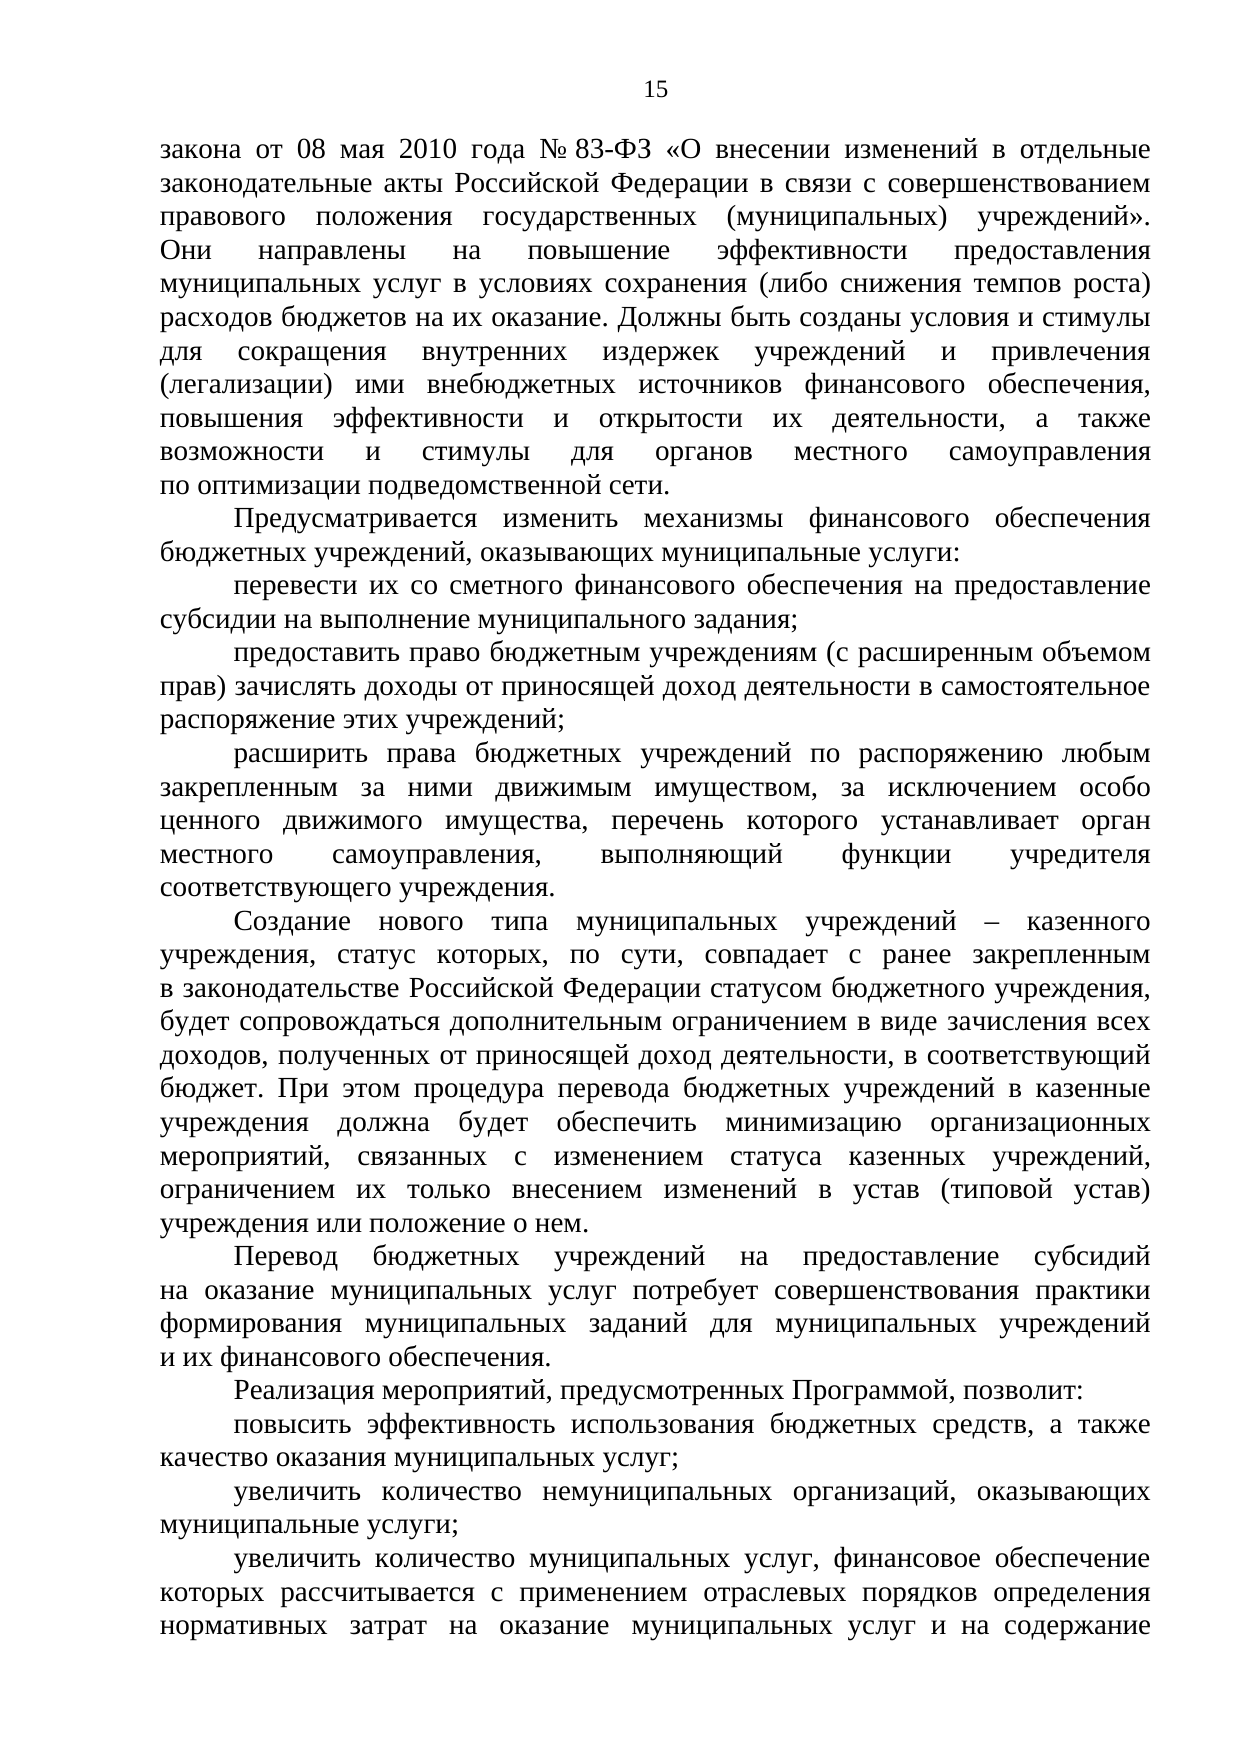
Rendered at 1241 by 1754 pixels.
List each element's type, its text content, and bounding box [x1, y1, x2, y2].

text Реализация мероприятий, предусмотренных Программой, позволит: [159, 1372, 1152, 1406]
text увеличить количество немуниципальных организаций, оказывающих муниципальные услуги; [159, 1473, 1152, 1540]
text увеличить количество муниципальных услуг, финансовое обеспечение которых рассчитывается с применением отраслевых порядков определения нормативных затрат на оказание муниципальных услуг и на содержание [159, 1540, 1152, 1641]
text Создание нового типа муниципальных учреждений – казенного учреждения, статус которых, по сути, совпадает с ранее закрепленным в законодательстве Российской Федерации статусом бюджетного учреждения, будет сопровождаться дополнительным ограничением в виде зачисления всех доходов, полученных от приносящей доход деятельности, в соответствующий бюджет. При этом процедура перевода бюджетных учреждений в казенные учреждения должна будет обеспечить минимизацию организационных мероприятий, связанных с изменением статуса казенных учреждений, ограничением их только внесением изменений в устав (типовой устав) учреждения или положение о нем. [159, 903, 1152, 1238]
text Перевод бюджетных учреждений на предоставление субсидий на оказание муниципальных услуг потребует совершенствования практики формирования муниципальных заданий для муниципальных учреждений и их финансового обеспечения. [159, 1238, 1152, 1372]
text Предусматривается изменить механизмы финансового обеспечения бюджетных учреждений, оказывающих муниципальные услуги: [159, 500, 1152, 567]
text повысить эффективность использования бюджетных средств, а также качество оказания муниципальных услуг; [159, 1406, 1152, 1473]
text предоставить право бюджетным учреждениям (с расширенным объемом прав) зачислять доходы от приносящей доход деятельности в самостоятельное распоряжение этих учреждений; [159, 634, 1152, 735]
text расширить права бюджетных учреждений по распоряжению любым закрепленным за ними движимым имуществом, за исключением особо ценного движимого имущества, перечень которого устанавливает орган местного самоуправления, выполняющий функции учредителя соответствующего учреждения. [159, 735, 1152, 903]
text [159, 131, 1152, 500]
text перевести их со сметного финансового обеспечения на предоставление субсидии на выполнение муниципального задания; [159, 567, 1152, 634]
